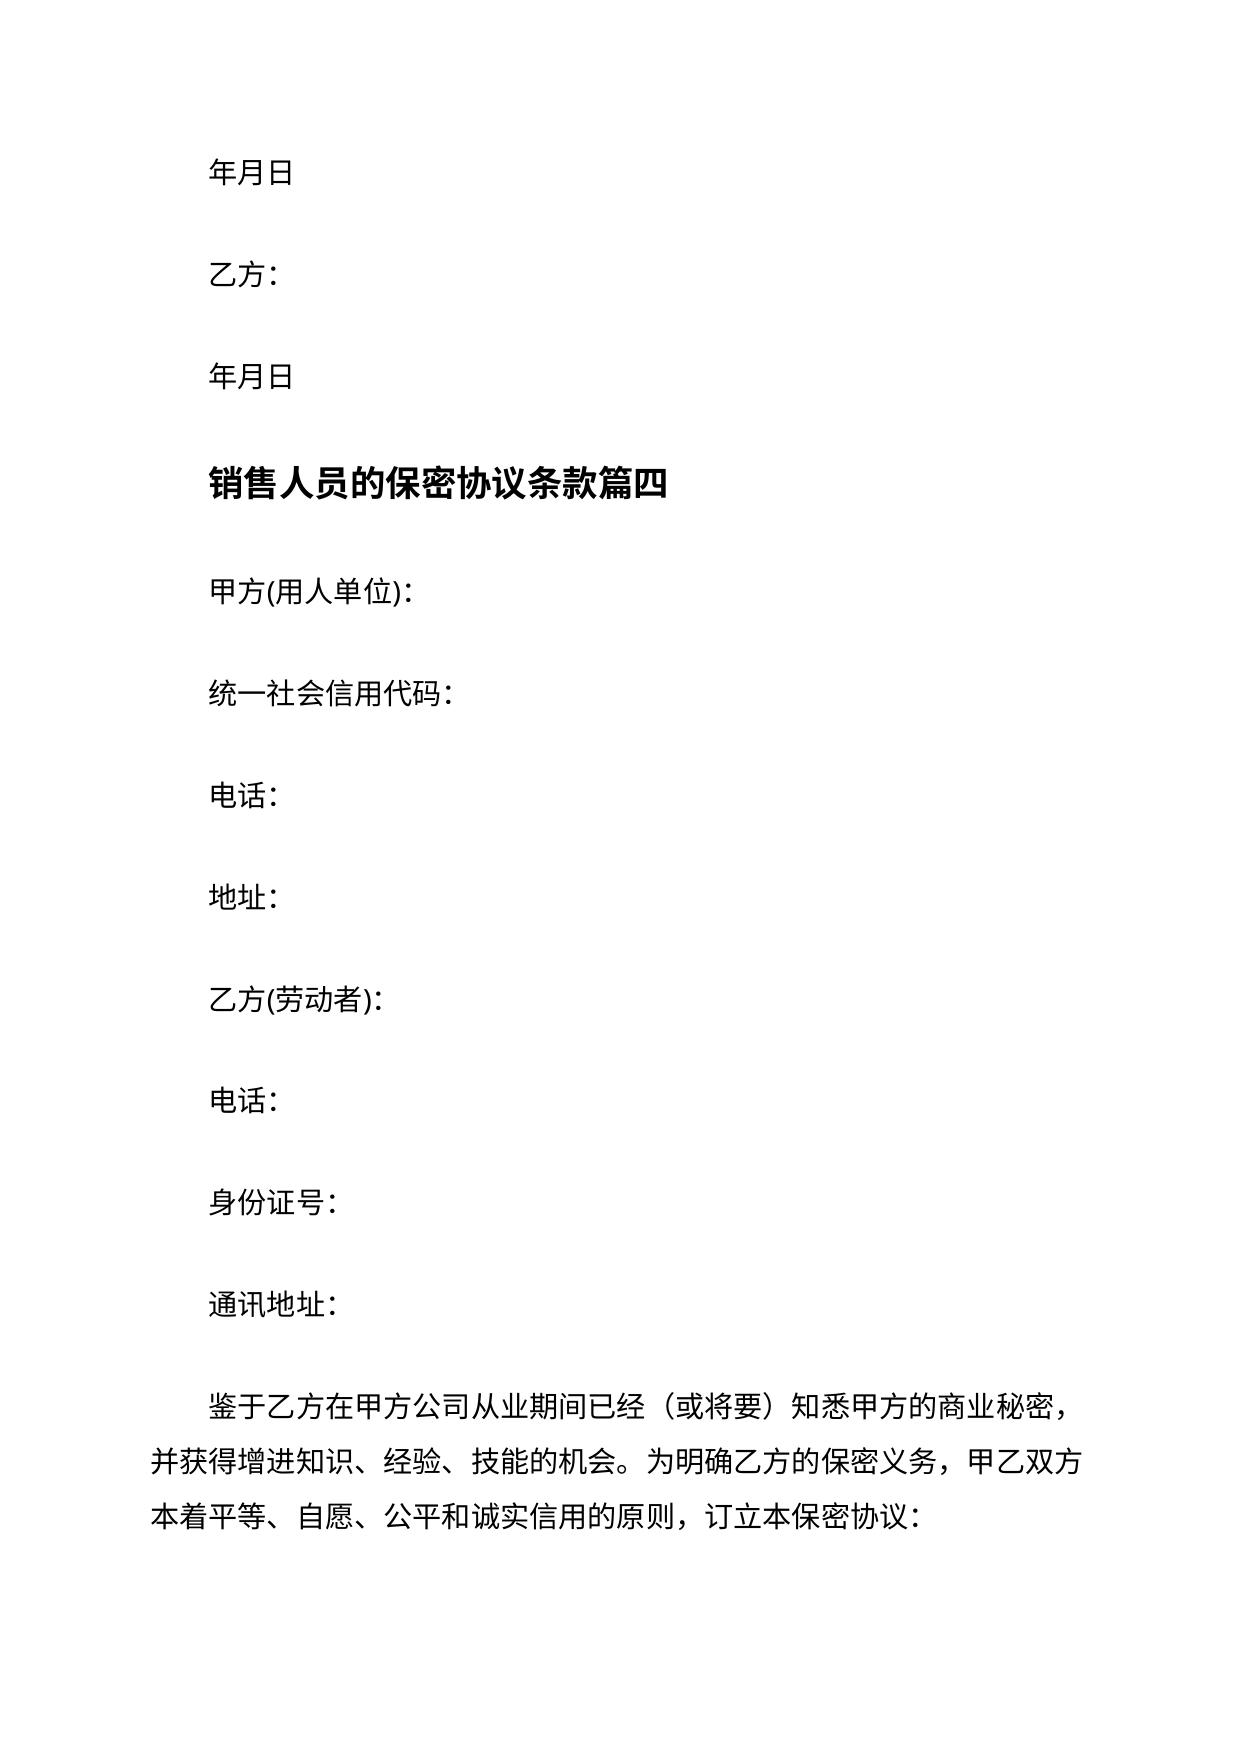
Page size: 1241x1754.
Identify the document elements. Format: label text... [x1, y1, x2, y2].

text 身份证号： [150, 1180, 1090, 1222]
text 鉴于乙方在甲方公司从业期间已经（或将要）知悉甲方的商业秘密，并获得增进知识、经验、技能的机会。为明确乙方的保密义务，甲乙双方本着平等、自愿、公平和诚实信用的原则，订立本保密协议： [150, 1383, 1090, 1535]
text 销售人员的保密协议条款篇四 [150, 455, 1090, 507]
text 电话： [150, 1078, 1090, 1120]
text 年月日 [150, 150, 1090, 192]
text 年月日 [150, 353, 1090, 396]
text 统一社会信用代码： [150, 671, 1090, 713]
text 通讯地址： [150, 1282, 1090, 1324]
text 地址： [150, 874, 1090, 917]
text 乙方： [150, 252, 1090, 294]
text 乙方(劳动者)： [150, 976, 1090, 1018]
text 电话： [150, 772, 1090, 815]
text 甲方(用人单位)： [150, 569, 1090, 611]
